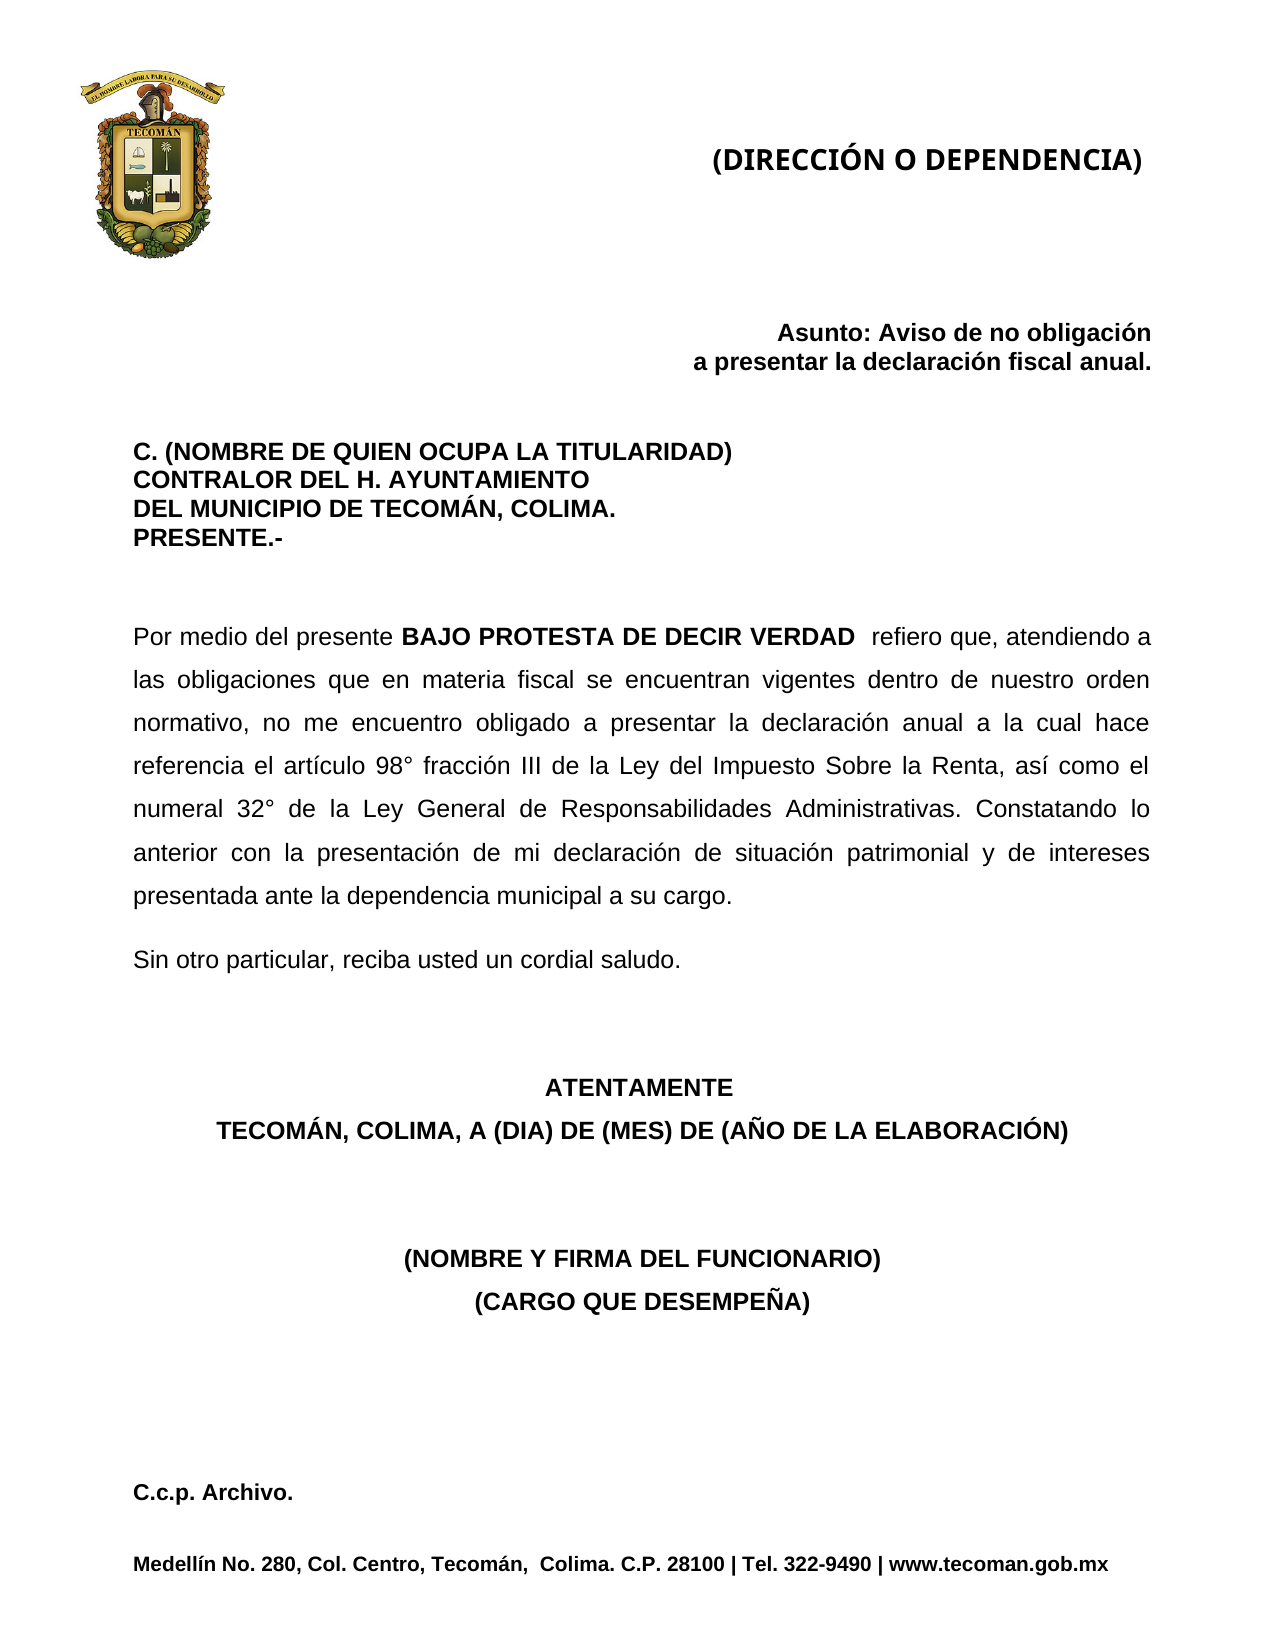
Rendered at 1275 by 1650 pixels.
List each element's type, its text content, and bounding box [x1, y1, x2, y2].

text Sin otro particular, reciba usted un cordial saludo. [133, 944, 1152, 973]
text C.c.p. Archivo. [133, 1478, 1152, 1505]
text Asunto: Aviso de no obligación [133, 318, 1152, 347]
text ATENTAMENTE TECOMÁN, COLIMA, A (DIA) DE (MES) DE (AÑO DE LA ELABORACIÓN) [133, 1072, 1152, 1144]
text a presentar la declaración fiscal anual. [133, 347, 1152, 375]
text C. (NOMBRE DE QUIEN OCUPA LA TITULARIDAD) CONTRALOR DEL H. AYUNTAMIENTO DEL MUNICIPIO DE TECOMÁN, COLIMA. PRESENTE.- [133, 436, 1152, 551]
text Por medio del presente BAJO PROTESTA DE DECIR VERDAD refiero que, atendiendo a las obligaciones que en materia fiscal se encuentran vigentes dentro de nuestro orden normativo, no me encuentro obligado a presentar la declaración anual a la cual hace referencia el artículo 98° fracción III de la Ley del Impuesto Sobre la Renta, así como el numeral 32° de la Ley General de Responsabilidades Administrativas. Constatando lo anterior con la presentación de mi declaración de situación patrimonial y de intereses presentada ante la dependencia municipal a su cargo. [133, 622, 1152, 909]
text (NOMBRE Y FIRMA DEL FUNCIONARIO) (CARGO QUE DESEMPEÑA) [133, 1243, 1152, 1315]
picture [5, 17, 263, 265]
